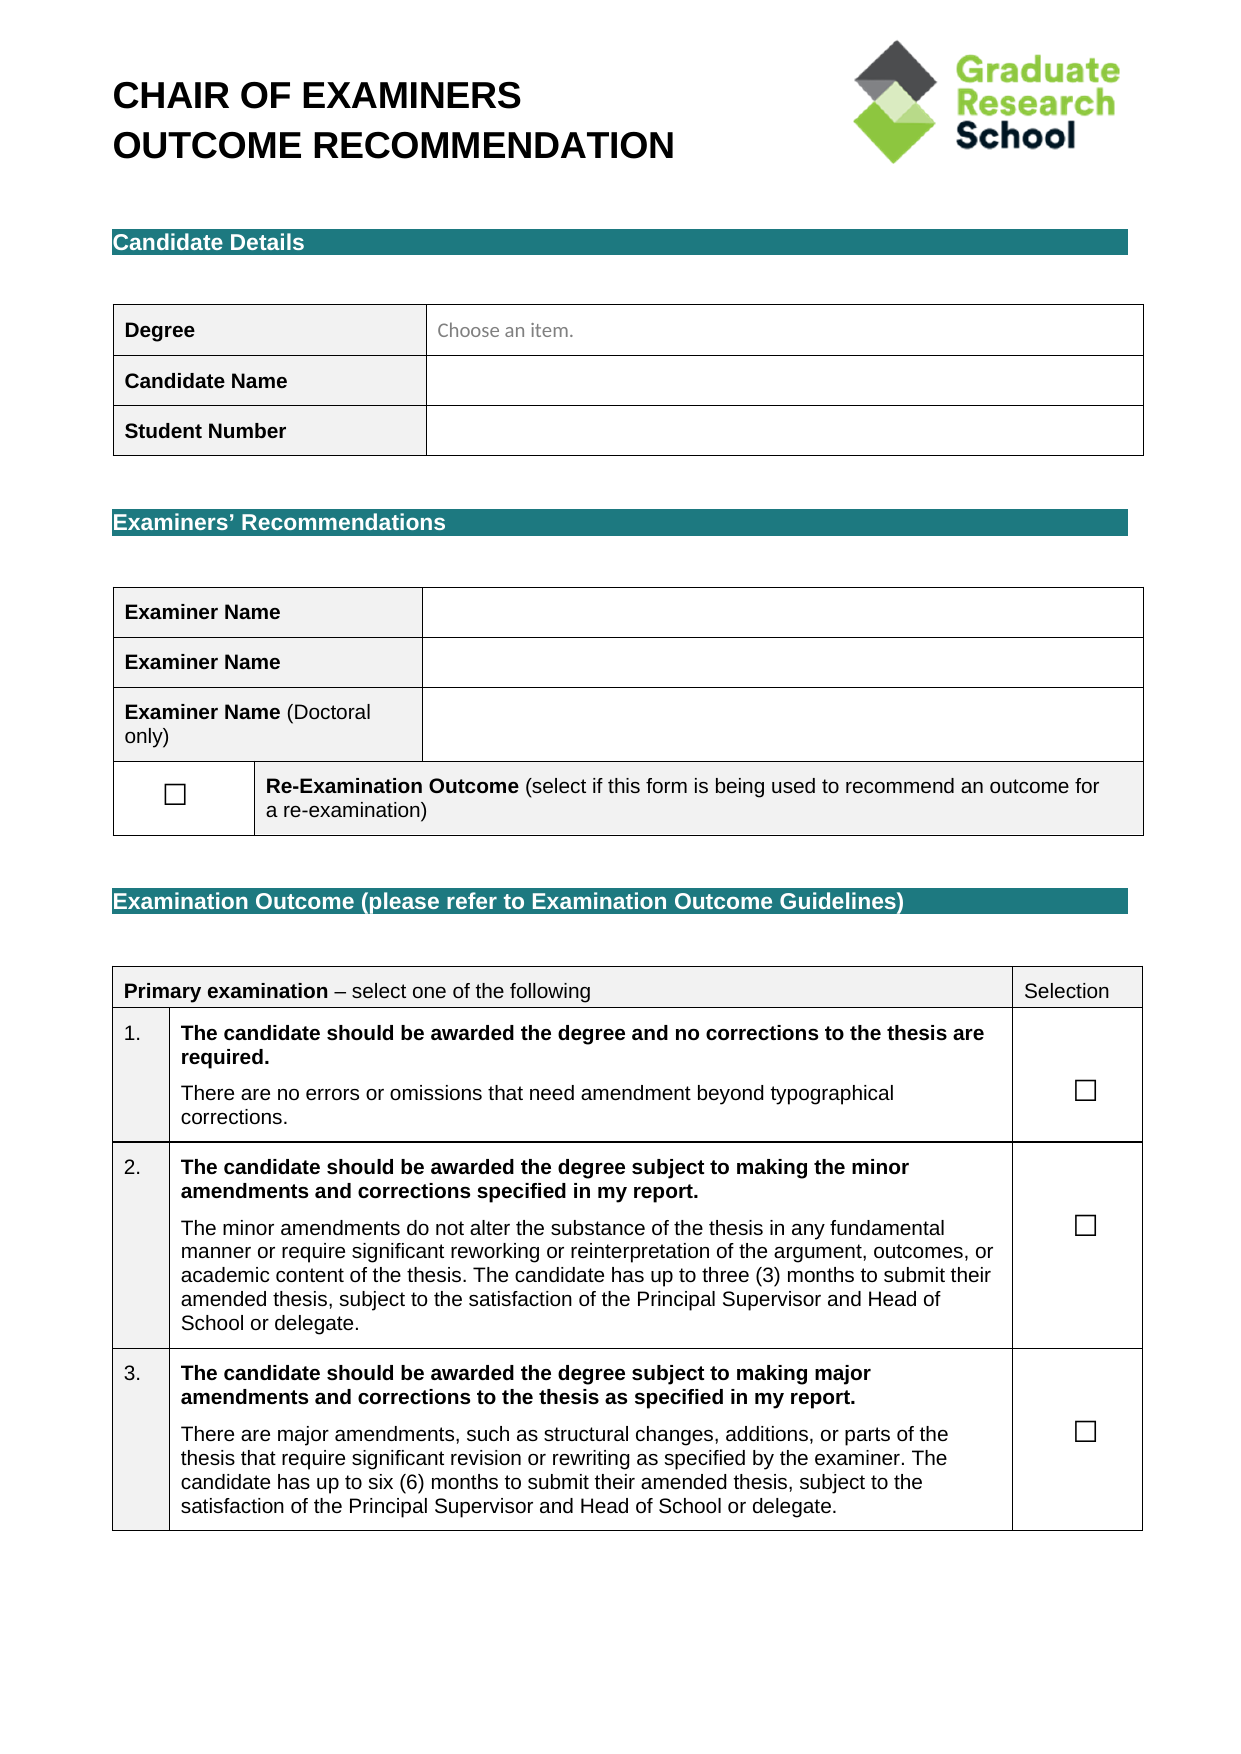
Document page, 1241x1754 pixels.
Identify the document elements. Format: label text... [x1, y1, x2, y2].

table_cell [423, 638, 1143, 687]
table_cell 3. [113, 1349, 169, 1530]
table_header Selection [1013, 967, 1142, 1007]
text Examination Outcome (please refer to Examination Outcome Guidelines) [112, 888, 1128, 914]
table_cell [423, 688, 1143, 761]
picture [846, 39, 1129, 167]
table_header Examiner Name [114, 588, 422, 637]
table_cell The candidate should be awarded the degree subject to making major amendments and corrections to the thesis as specified in my report. There are major amendments, such as structural changes, additions, or parts of the thesis that require significant revision or rewriting as specified by the examiner. The candidate has up to six (6) months to submit their amended thesis, subject to the satisfaction of the Principal Supervisor and Head of School or delegate. [170, 1349, 1012, 1530]
table_header Primary examination – select one of the following [113, 967, 1012, 1007]
table_cell 2. [113, 1143, 169, 1348]
table_header [427, 305, 1143, 355]
table_cell [427, 406, 1143, 455]
table_header [423, 588, 1143, 637]
table_cell Examiner Name (Doctoral only) [114, 688, 422, 761]
table_header Degree [114, 305, 426, 355]
text Candidate Details [112, 229, 1128, 255]
table_cell Examiner Name [114, 638, 422, 687]
table_cell Re-Examination Outcome (select if this form is being used to recommend an outcome for a re-examination) [255, 762, 1143, 834]
table_cell The candidate should be awarded the degree and no corrections to the thesis are required. There are no errors or omissions that need amendment beyond typographical corrections. [170, 1008, 1012, 1141]
table_cell The candidate should be awarded the degree subject to making the minor amendments and corrections specified in my report. The minor amendments do not alter the substance of the thesis in any fundamental manner or require significant reworking or reinterpretation of the argument, outcomes, or academic content of the thesis. The candidate has up to three (3) months to submit their amended thesis, subject to the satisfaction of the Principal Supervisor and Head of School or delegate. [170, 1143, 1012, 1348]
text Examiners’ Recommendations [112, 509, 1128, 536]
table_cell [427, 356, 1143, 405]
table_cell Student Number [114, 406, 426, 455]
table_cell Candidate Name [114, 356, 426, 405]
table_cell 1. [113, 1008, 169, 1141]
